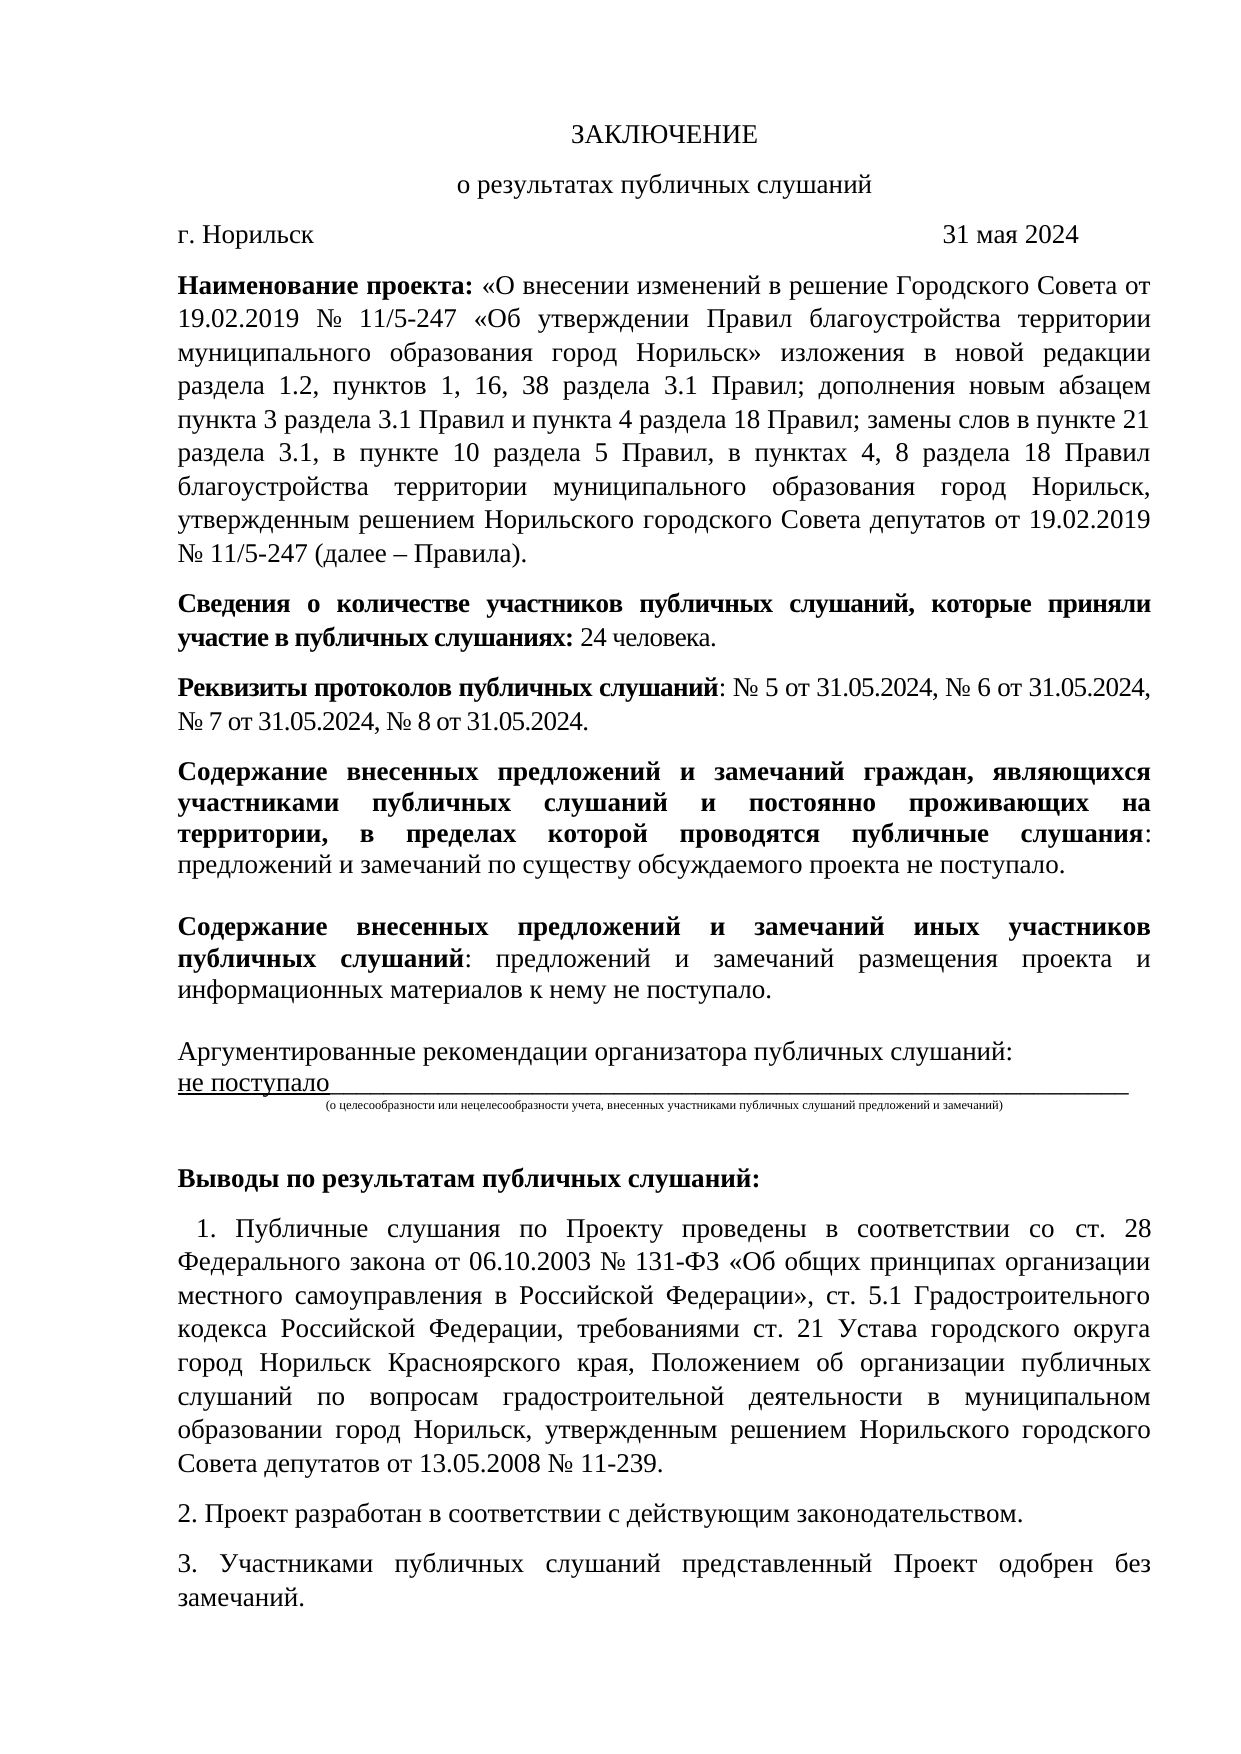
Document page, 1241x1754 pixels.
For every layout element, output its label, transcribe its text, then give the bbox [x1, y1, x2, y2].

text Реквизиты протоколов публичных слушаний: № 5 от 31.05.2024, № 6 от 31.05.2024, № 7 от 31.05.2024, № 8 от 31.05.2024. [177, 671, 1152, 736]
text г. Норильск 31 мая 2024 [177, 218, 1152, 250]
text ЗАКЛЮЧЕНИЕ [177, 118, 1152, 149]
text 1. Публичные слушания по Проекту проведены в соответствии со ст. 28 Федерального закона от 06.10.2003 № 131-ФЗ «Об общих принципах организации местного самоуправления в Российской Федерации», ст. 5.1 Градостроительного кодекса Российской Федерации, требованиями ст. 21 Устава городского округа город Норильск Красноярского края, Положением об организации публичных слушаний по вопросам градостроительной деятельности в муниципальном образовании город Норильск, утвержденным решением Норильского городского Совета депутатов от 13.05.2008 № 11-239. [177, 1212, 1152, 1478]
text Аргументированные рекомендации организатора публичных слушаний: [177, 1035, 1152, 1066]
text (о целесообразности или нецелесообразности учета, внесенных участниками публичных слушаний предложений и замечаний) [177, 1097, 1152, 1112]
text Сведения о количестве участников публичных слушаний, которые приняли участие в публичных слушаниях: 24 человека. [177, 587, 1152, 652]
text Содержание внесенных предложений и замечаний иных участников публичных слушаний: предложений и замечаний размещения проекта и информационных материалов к нему не поступало. [177, 911, 1152, 1004]
text о результатах публичных слушаний [177, 168, 1152, 199]
text Выводы по результатам публичных слушаний: [177, 1162, 1152, 1193]
text Наименование проекта: «О внесении изменений в решение Городского Совета от 19.02.2019 № 11/5-247 «Об утверждении Правил благоустройства территории муниципального образования город Норильск» изложения в новой редакции раздела 1.2, пунктов 1, 16, 38 раздела 3.1 Правил; дополнения новым абзацем пункта 3 раздела 3.1 Правил и пункта 4 раздела 18 Правил; замены слов в пункте 21 раздела 3.1, в пункте 10 раздела 5 Правил, в пунктах 4, 8 раздела 18 Правил благоустройства территории муниципального образования город Норильск, утвержденным решением Норильского городского Совета депутатов от 19.02.2019 № 11/5-247 (далее – Правила). [177, 269, 1152, 568]
text 2. Проект разработан в соответствии с действующим законодательством. [177, 1497, 1152, 1528]
text не поступало___________________________________________________________ [177, 1066, 1152, 1097]
text Содержание внесенных предложений и замечаний граждан, являющихся участниками публичных слушаний и постоянно проживающих на территории, в пределах которой проводятся публичные слушания: предложений и замечаний по существу обсуждаемого проекта не поступало. [177, 755, 1152, 879]
text 3. Участниками публичных слушаний представленный Проект одобрен без замечаний. [177, 1547, 1152, 1612]
